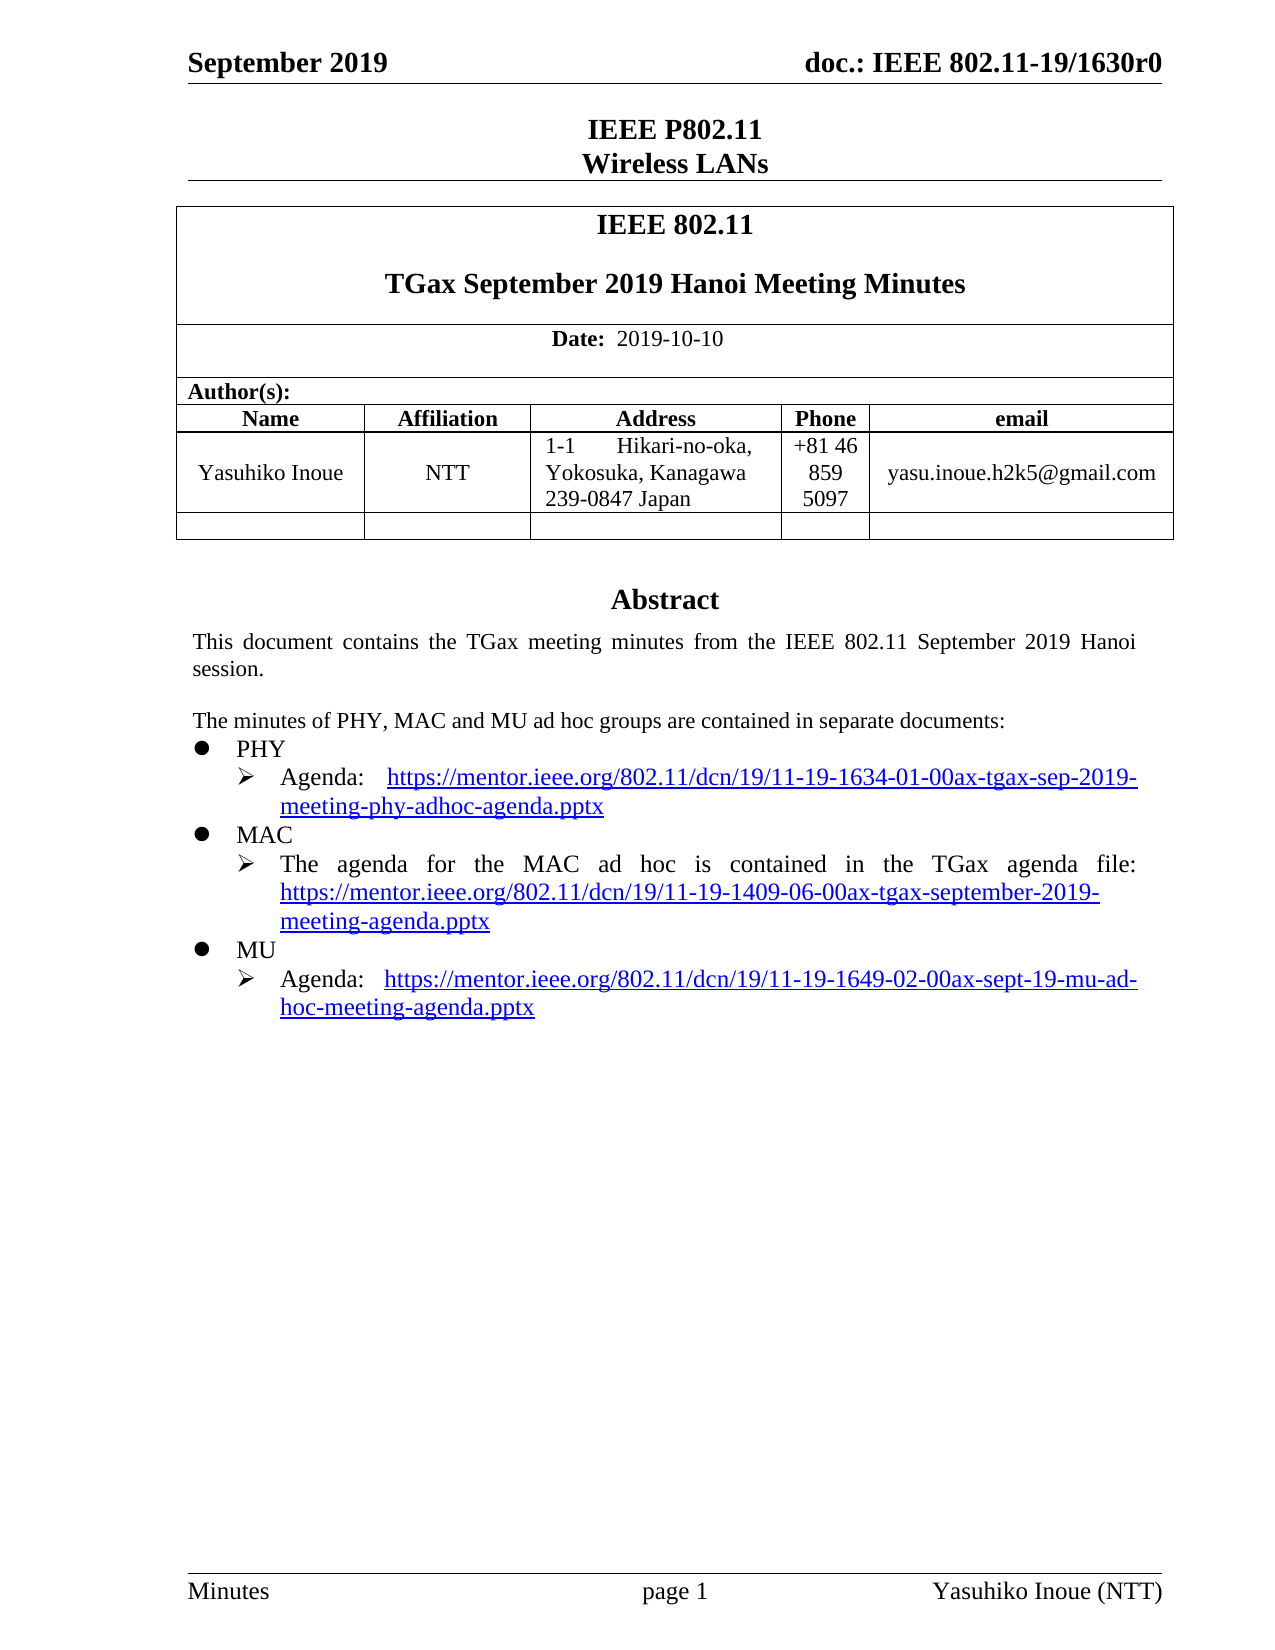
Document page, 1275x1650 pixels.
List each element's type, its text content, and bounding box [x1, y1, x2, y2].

table_cell [177, 513, 364, 539]
table_cell yasu.inoue.h2k5@gmail.com [870, 433, 1173, 512]
table_cell Phone [782, 405, 869, 431]
table_header IEEE 802.11 TGax September 2019 Hanoi Meeting Minutes [177, 207, 1173, 324]
table_cell Hikari-no-oka, Yokosuka, Kanagawa 239-0847 Japan [531, 433, 781, 512]
text IEEE P802.11 Wireless LANs [187, 112, 1162, 181]
table_cell [365, 513, 530, 539]
table_cell Yasuhiko Inoue [177, 433, 364, 512]
table_cell Affiliation [365, 405, 530, 431]
table_cell NTT [365, 433, 530, 512]
table_cell email [870, 405, 1173, 431]
table_cell [531, 513, 781, 539]
table_cell +81 46 859 5097 [782, 433, 869, 512]
table_cell [870, 513, 1173, 539]
table_cell Date: 2019-10-10 [177, 325, 1173, 377]
table_cell Name [177, 405, 364, 431]
table_cell Address [531, 405, 781, 431]
table_cell Author(s): [177, 378, 1173, 404]
table_cell [782, 513, 869, 539]
